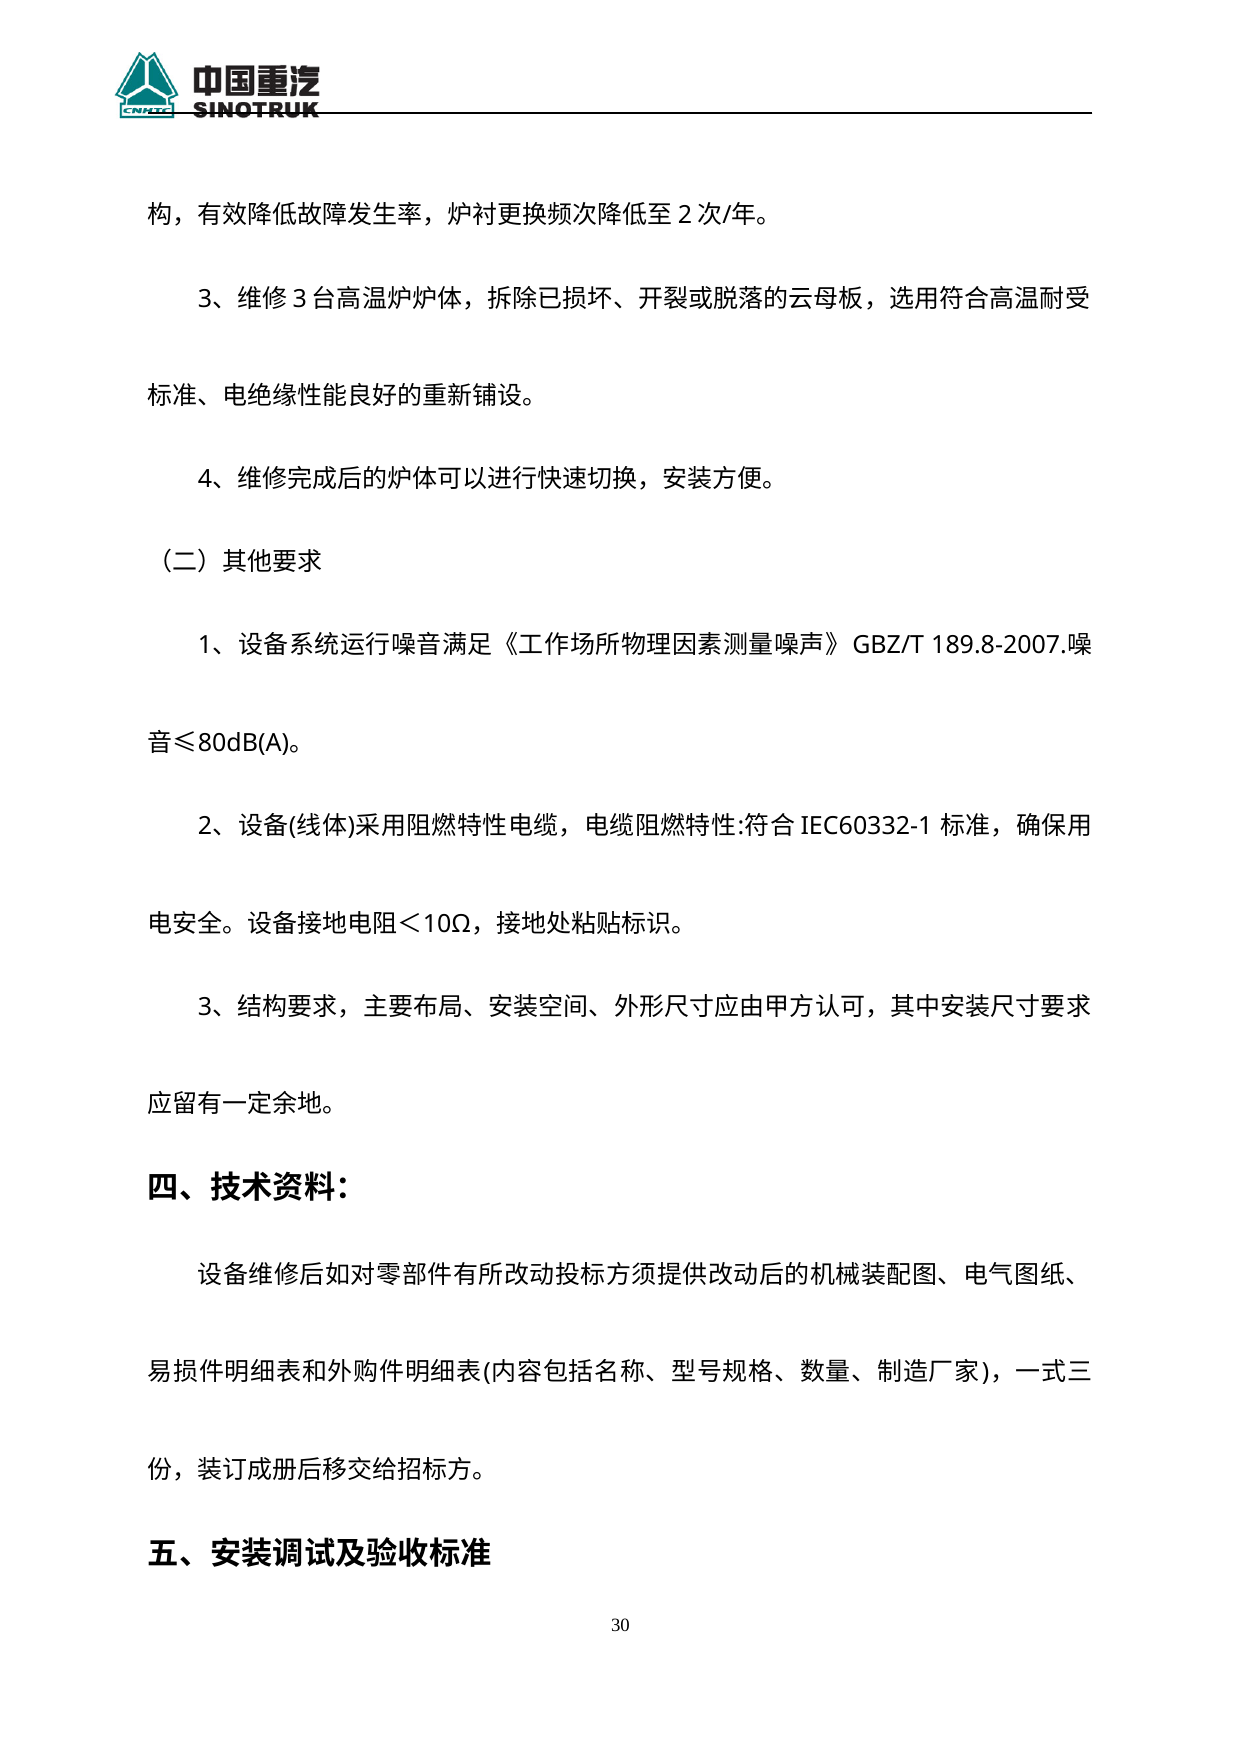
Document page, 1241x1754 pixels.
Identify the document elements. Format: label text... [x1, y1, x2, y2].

list 维修3台高温炉炉体，拆除已损坏、开裂或脱落的云母板，选用符合高温耐受标准、电绝缘性能良好的重新铺设。 [148, 264, 1092, 426]
picture [114, 52, 321, 119]
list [148, 181, 1092, 246]
list （二）其他要求 [148, 527, 1092, 592]
list 1、设备系统运行噪音满足《工作场所物理因素测量噪声》GBZ/T 189.8-2007.噪音≤80dB(A)。 [148, 611, 1092, 773]
text 五、安装调试及验收标准 [148, 1518, 1092, 1583]
list 维修完成后的炉体可以进行快速切换，安装方便。 [148, 444, 1092, 509]
list 3、结构要求，主要布局、安装空间、外形尺寸应由甲方认可，其中安装尺寸要求应留有一定余地。 [148, 972, 1092, 1134]
list 设备维修后如对零部件有所改动投标方须提供改动后的机械装配图、电气图纸、易损件明细表和外购件明细表(内容包括名称、型号规格、数量、制造厂家)，一式三份，装订成册后移交给招标方。 [148, 1240, 1092, 1500]
list 四、技术资料： [148, 1152, 1092, 1217]
list 2、设备(线体)采用阻燃特性电缆，电缆阻燃特性:符合IEC60332-1 标准，确保用电安全。设备接地电阻＜10Ω，接地处粘贴标识。 [148, 791, 1092, 954]
